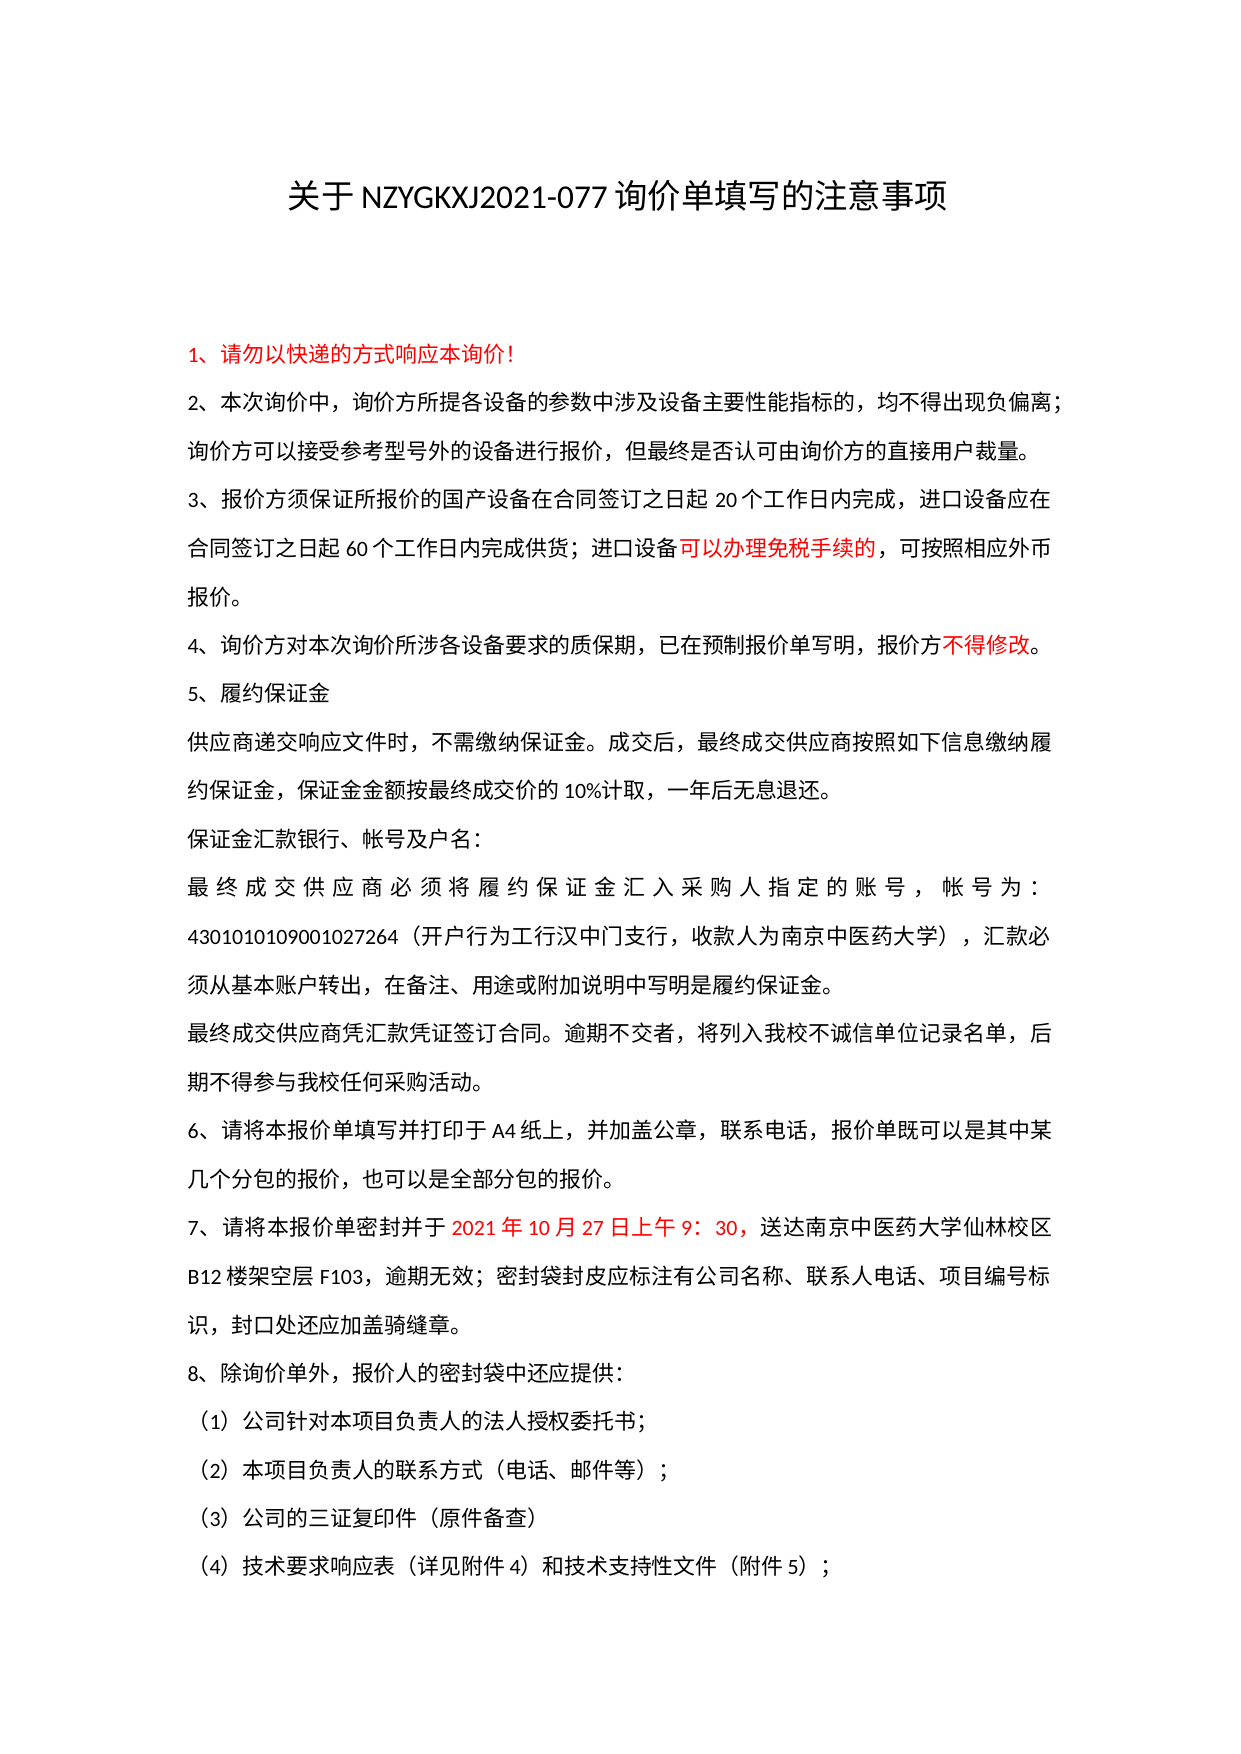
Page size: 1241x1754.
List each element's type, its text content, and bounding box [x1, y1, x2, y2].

text 1、请勿以快递的方式响应本询价！ [187, 336, 1053, 369]
text 关于NZYGKXJ2021-077询价单填写的注意事项 [187, 162, 1053, 227]
text 5、履约保证金 [187, 676, 1053, 708]
text 4、询价方对本次询价所涉各设备要求的质保期，已在预制报价单写明，报价方不得修改。 [187, 628, 1053, 660]
text 最终成交供应商凭汇款凭证签订合同。逾期不交者，将列入我校不诚信单位记录名单，后期不得参与我校任何采购活动。 [187, 1016, 1053, 1097]
text 6、请将本报价单填写并打印于A4纸上，并加盖公章，联系电话，报价单既可以是其中某几个分包的报价，也可以是全部分包的报价。 [187, 1113, 1053, 1194]
text （2）本项目负责人的联系方式（电话、邮件等）； [187, 1452, 1053, 1485]
text 3、报价方须保证所报价的国产设备在合同签订之日起20个工作日内完成，进口设备应在合同签订之日起60个工作日内完成供货；进口设备可以办理免税手续的，可按照相应外币报价。 [187, 482, 1053, 612]
text 供应商递交响应文件时，不需缴纳保证金。成交后，最终成交供应商按照如下信息缴纳履约保证金，保证金金额按最终成交价的10%计取，一年后无息退还。 [187, 724, 1053, 806]
text 保证金汇款银行、帐号及户名： [187, 821, 1053, 854]
text 7、请将本报价单密封并于2021年10月27日上午9：30，送达南京中医药大学仙林校区B12楼架空层F103，逾期无效；密封袋封皮应标注有公司名称、联系人电话、项目编号标识，封口处还应加盖骑缝章。 [187, 1210, 1053, 1340]
text 最终成交供应商必须将履约保证金汇入采购人指定的账号，帐号为：4301010109001027264（开户行为工行汉中门支行，收款人为南京中医药大学），汇款必须从基本账户转出，在备注、用途或附加说明中写明是履约保证金。 [187, 870, 1053, 1000]
text （4）技术要求响应表（详见附件4）和技术支持性文件（附件5）； [187, 1549, 1053, 1581]
text （3）公司的三证复印件（原件备查） [187, 1501, 1053, 1533]
text 2、本次询价中，询价方所提各设备的参数中涉及设备主要性能指标的，均不得出现负偏离；询价方可以接受参考型号外的设备进行报价，但最终是否认可由询价方的直接用户裁量。 [187, 385, 1053, 466]
text （1）公司针对本项目负责人的法人授权委托书； [187, 1404, 1053, 1436]
text 8、除询价单外，报价人的密封袋中还应提供： [187, 1356, 1053, 1388]
